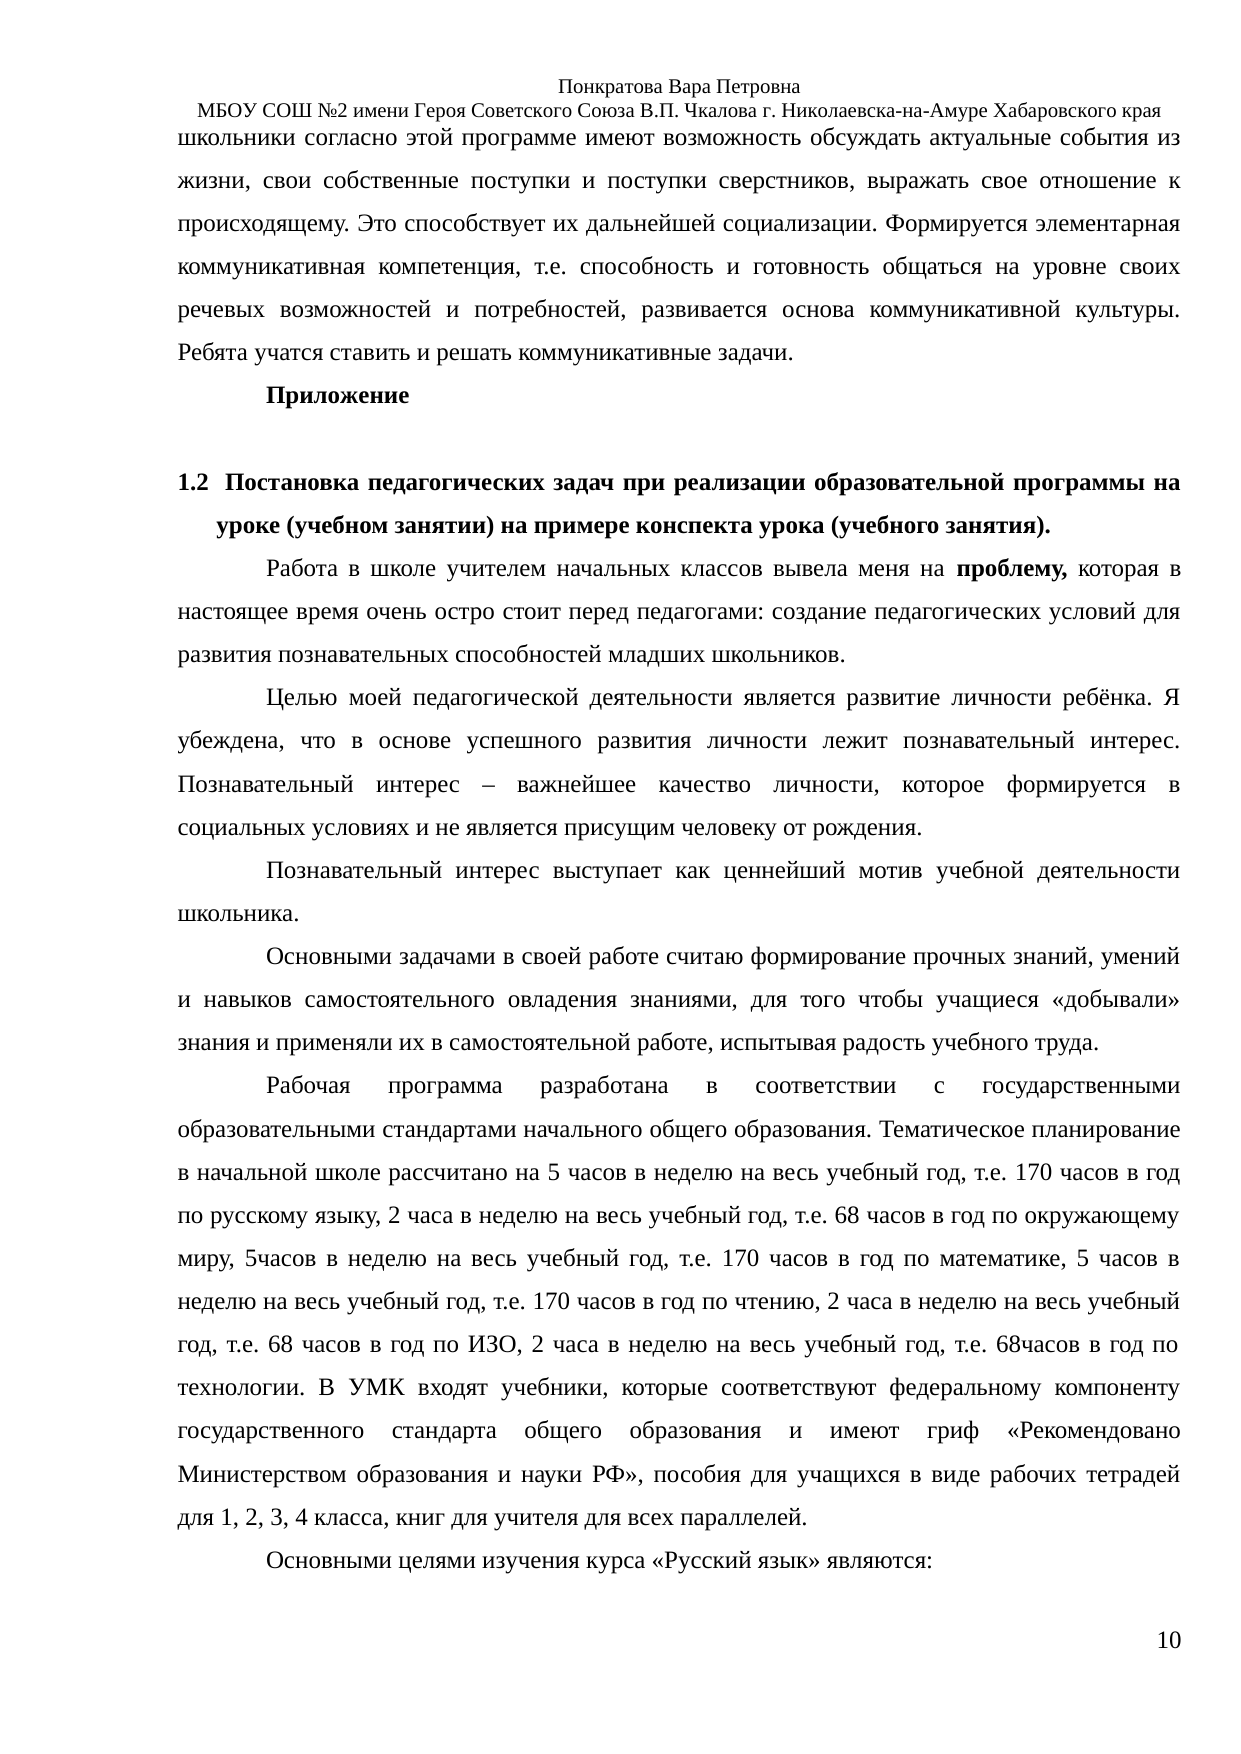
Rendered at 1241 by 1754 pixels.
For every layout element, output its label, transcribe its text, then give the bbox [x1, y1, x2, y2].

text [177, 122, 1181, 366]
text Целью моей педагогической деятельности является развитие личности ребёнка. Я убеждена, что в основе успешного развития личности лежит познавательный интерес. Познавательный интерес – важнейшее качество личности, которое формируется в социальных условиях и не является присущим человеку от рождения. [177, 682, 1181, 841]
text Рабочая программа разработана в соответствии с государственными образовательными стандартами начального общего образования. Тематическое планирование в начальной школе рассчитано на 5 часов в неделю на весь учебный год, т.е. 170 часов в год по русскому языку, 2 часа в неделю на весь учебный год, т.е. 68 часов в год по окружающему миру, 5часов в неделю на весь учебный год, т.е. 170 часов в год по математике, 5 часов в неделю на весь учебный год, т.е. 170 часов в год по чтению, 2 часа в неделю на весь учебный год, т.е. 68 часов в год по ИЗО, 2 часа в неделю на весь учебный год, т.е. 68часов в год по технологии. В УМК входят учебники, которые соответствуют федеральному компоненту государственного стандарта общего образования и имеют гриф «Рекомендовано Министерством образования и науки РФ», пособия для учащихся в виде рабочих тетрадей для 1, 2, 3, 4 класса, книг для учителя для всех параллелей. [177, 1071, 1181, 1531]
text Основными целями изучения курса «Русский язык» являются: [177, 1545, 1181, 1574]
list Приложение [177, 381, 1181, 409]
list Постановка педагогических задач при реализации образовательной программы на уроке (учебном занятии) на примере конспекта урока (учебного занятия). [177, 467, 1181, 539]
text Основными задачами в своей работе считаю формирование прочных знаний, умений и навыков самостоятельного овладения знаниями, для того чтобы учащиеся «добывали» знания и применяли их в самостоятельной работе, испытывая радость учебного труда. [177, 941, 1181, 1056]
text Работа в школе учителем начальных классов вывела меня на проблему, которая в настоящее время очень остро стоит перед педагогами: создание педагогических условий для развития познавательных способностей младших школьников. [177, 553, 1181, 668]
text Познавательный интерес выступает как ценнейший мотив учебной деятельности школьника. [177, 855, 1181, 927]
